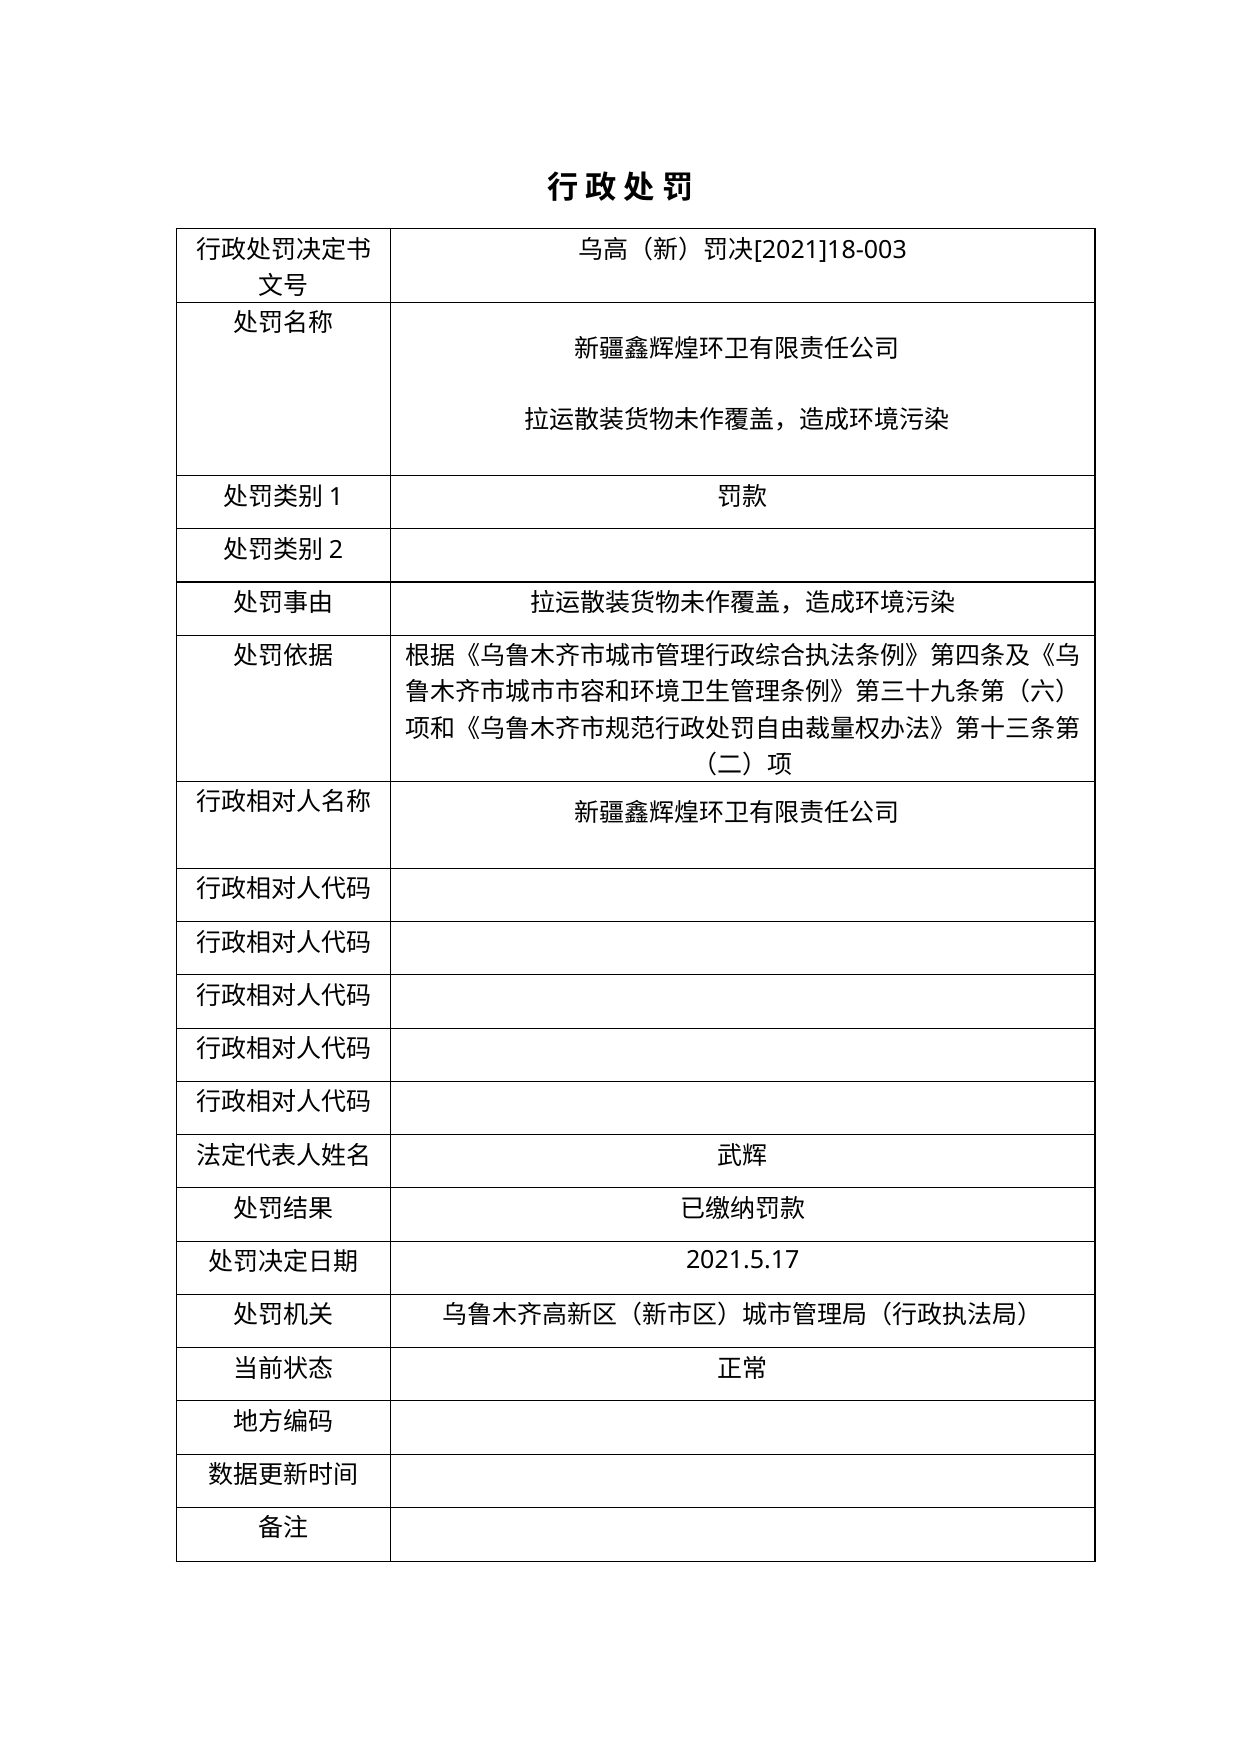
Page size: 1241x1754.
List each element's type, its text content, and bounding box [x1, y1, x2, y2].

text 行 政 处 罚 [187, 162, 1053, 207]
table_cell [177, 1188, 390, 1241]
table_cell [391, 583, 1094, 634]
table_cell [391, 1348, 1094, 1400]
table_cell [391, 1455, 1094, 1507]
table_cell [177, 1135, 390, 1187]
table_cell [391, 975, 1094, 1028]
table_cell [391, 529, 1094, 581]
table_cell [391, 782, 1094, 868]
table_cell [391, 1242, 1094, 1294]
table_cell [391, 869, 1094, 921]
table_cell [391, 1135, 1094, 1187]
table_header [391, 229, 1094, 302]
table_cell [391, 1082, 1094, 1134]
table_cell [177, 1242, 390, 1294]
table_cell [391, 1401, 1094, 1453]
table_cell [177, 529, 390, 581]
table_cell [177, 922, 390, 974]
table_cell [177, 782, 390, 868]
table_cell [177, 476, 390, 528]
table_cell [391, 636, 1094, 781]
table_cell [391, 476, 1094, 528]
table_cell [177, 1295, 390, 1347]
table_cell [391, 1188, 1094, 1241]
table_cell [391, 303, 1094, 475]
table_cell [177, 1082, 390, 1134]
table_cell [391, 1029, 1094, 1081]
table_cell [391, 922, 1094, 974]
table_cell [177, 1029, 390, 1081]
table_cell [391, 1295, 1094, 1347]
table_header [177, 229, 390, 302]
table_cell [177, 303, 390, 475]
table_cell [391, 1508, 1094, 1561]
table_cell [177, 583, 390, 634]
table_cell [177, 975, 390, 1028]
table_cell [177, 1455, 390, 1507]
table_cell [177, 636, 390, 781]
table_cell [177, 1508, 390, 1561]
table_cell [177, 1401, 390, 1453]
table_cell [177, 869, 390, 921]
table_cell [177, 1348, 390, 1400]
